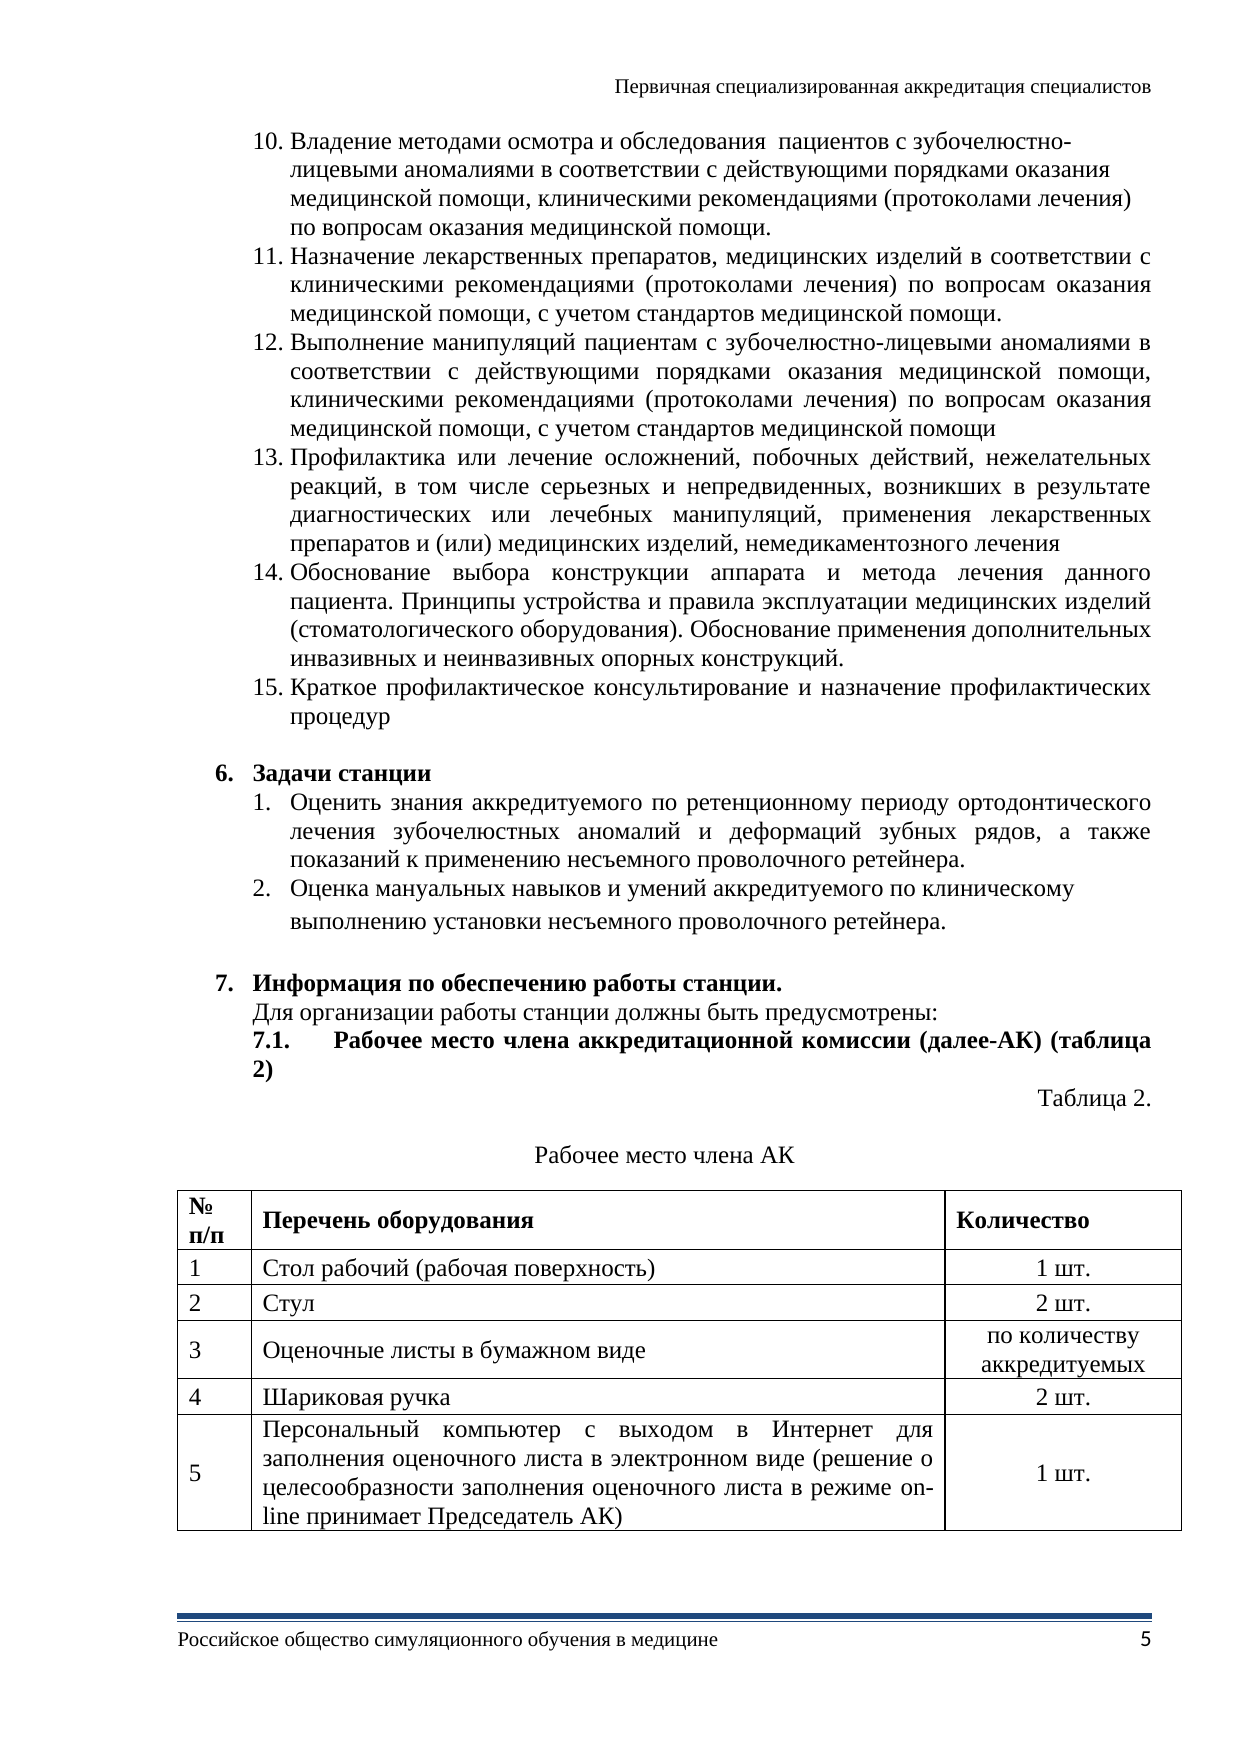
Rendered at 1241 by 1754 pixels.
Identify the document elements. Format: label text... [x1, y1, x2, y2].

list Владение методами осмотра и обследования пациентов с зубочелюстно-лицевыми аномалиями в соответствии с действующими порядками оказания медицинской помощи, клиническими рекомендациями (протоколами лечения) по вопросам оказания медицинской помощи. [252, 126, 1152, 241]
table_cell Персональный компьютер с выходом в Интернет для заполнения оценочного листа в электронном виде (решение о целесообразности заполнения оценочного листа в режиме on-line принимает Председатель АК) [252, 1415, 944, 1529]
table_cell 1 [178, 1250, 251, 1284]
list Выполнение манипуляций пациентам с зубочелюстно-лицевыми аномалиями в соответствии с действующими порядками оказания медицинской помощи, клиническими рекомендациями (протоколами лечения) по вопросам оказания медицинской помощи, с учетом стандартов медицинской помощи [252, 327, 1152, 442]
table_cell 5 [178, 1415, 251, 1529]
table_cell Стул [252, 1285, 944, 1319]
table_cell по количеству аккредитуемых [946, 1321, 1181, 1378]
table_header Перечень оборудования [252, 1191, 944, 1249]
table_cell 3 [178, 1321, 251, 1378]
table_cell 1 шт. [946, 1415, 1181, 1529]
table_cell 2 шт. [946, 1379, 1181, 1413]
list Информация по обеспечению работы станции. [215, 968, 1152, 997]
table_cell 1 шт. [946, 1250, 1181, 1284]
list Профилактика или лечение осложнений, побочных действий, нежелательных реакций, в том числе серьезных и непредвиденных, возникших в результате диагностических или лечебных манипуляций, применения лекарственных препаратов и (или) медицинских изделий, немедикаментозного лечения [252, 442, 1152, 557]
table_cell Оценочные листы в бумажном виде [252, 1321, 944, 1378]
table_cell Шариковая ручка [252, 1379, 944, 1413]
text Рабочее место члена АК [177, 1141, 1152, 1169]
list Назначение лекарственных препаратов, медицинских изделий в соответствии с клиническими рекомендациями (протоколами лечения) по вопросам оказания медицинской помощи, с учетом стандартов медицинской помощи. [252, 241, 1152, 327]
list Краткое профилактическое консультирование и назначение профилактических процедур [252, 672, 1152, 729]
table_cell 2 [178, 1285, 251, 1319]
list Оценка мануальных навыков и умений аккредитуемого по клиническому выполнению установки несъемного проволочного ретейнера. [252, 873, 1152, 935]
list Задачи станции [215, 758, 1152, 787]
text Таблица 2. [215, 1083, 1152, 1112]
list Оценить знания аккредитуемого по ретенционному периоду ортодонтического лечения зубочелюстных аномалий и деформаций зубных рядов, а также показаний к применению несъемного проволочного ретейнера. [252, 787, 1152, 873]
table_header Количество [946, 1191, 1181, 1249]
list 7.1. Рабочее место члена аккредитационной комиссии (далее-АК) (таблица 2) [252, 1026, 1152, 1083]
table_cell 4 [178, 1379, 251, 1413]
table_header № п/п [178, 1191, 251, 1249]
table_cell Стол рабочий (рабочая поверхность) [252, 1250, 944, 1284]
table_cell 2 шт. [946, 1285, 1181, 1319]
list Для организации работы станции должны быть предусмотрены: [252, 997, 1152, 1026]
list Обоснование выбора конструкции аппарата и метода лечения данного пациента. Принципы устройства и правила эксплуатации медицинских изделий (стоматологического оборудования). Обоснование применения дополнительных инвазивных и неинвазивных опорных конструкций. [252, 557, 1152, 672]
